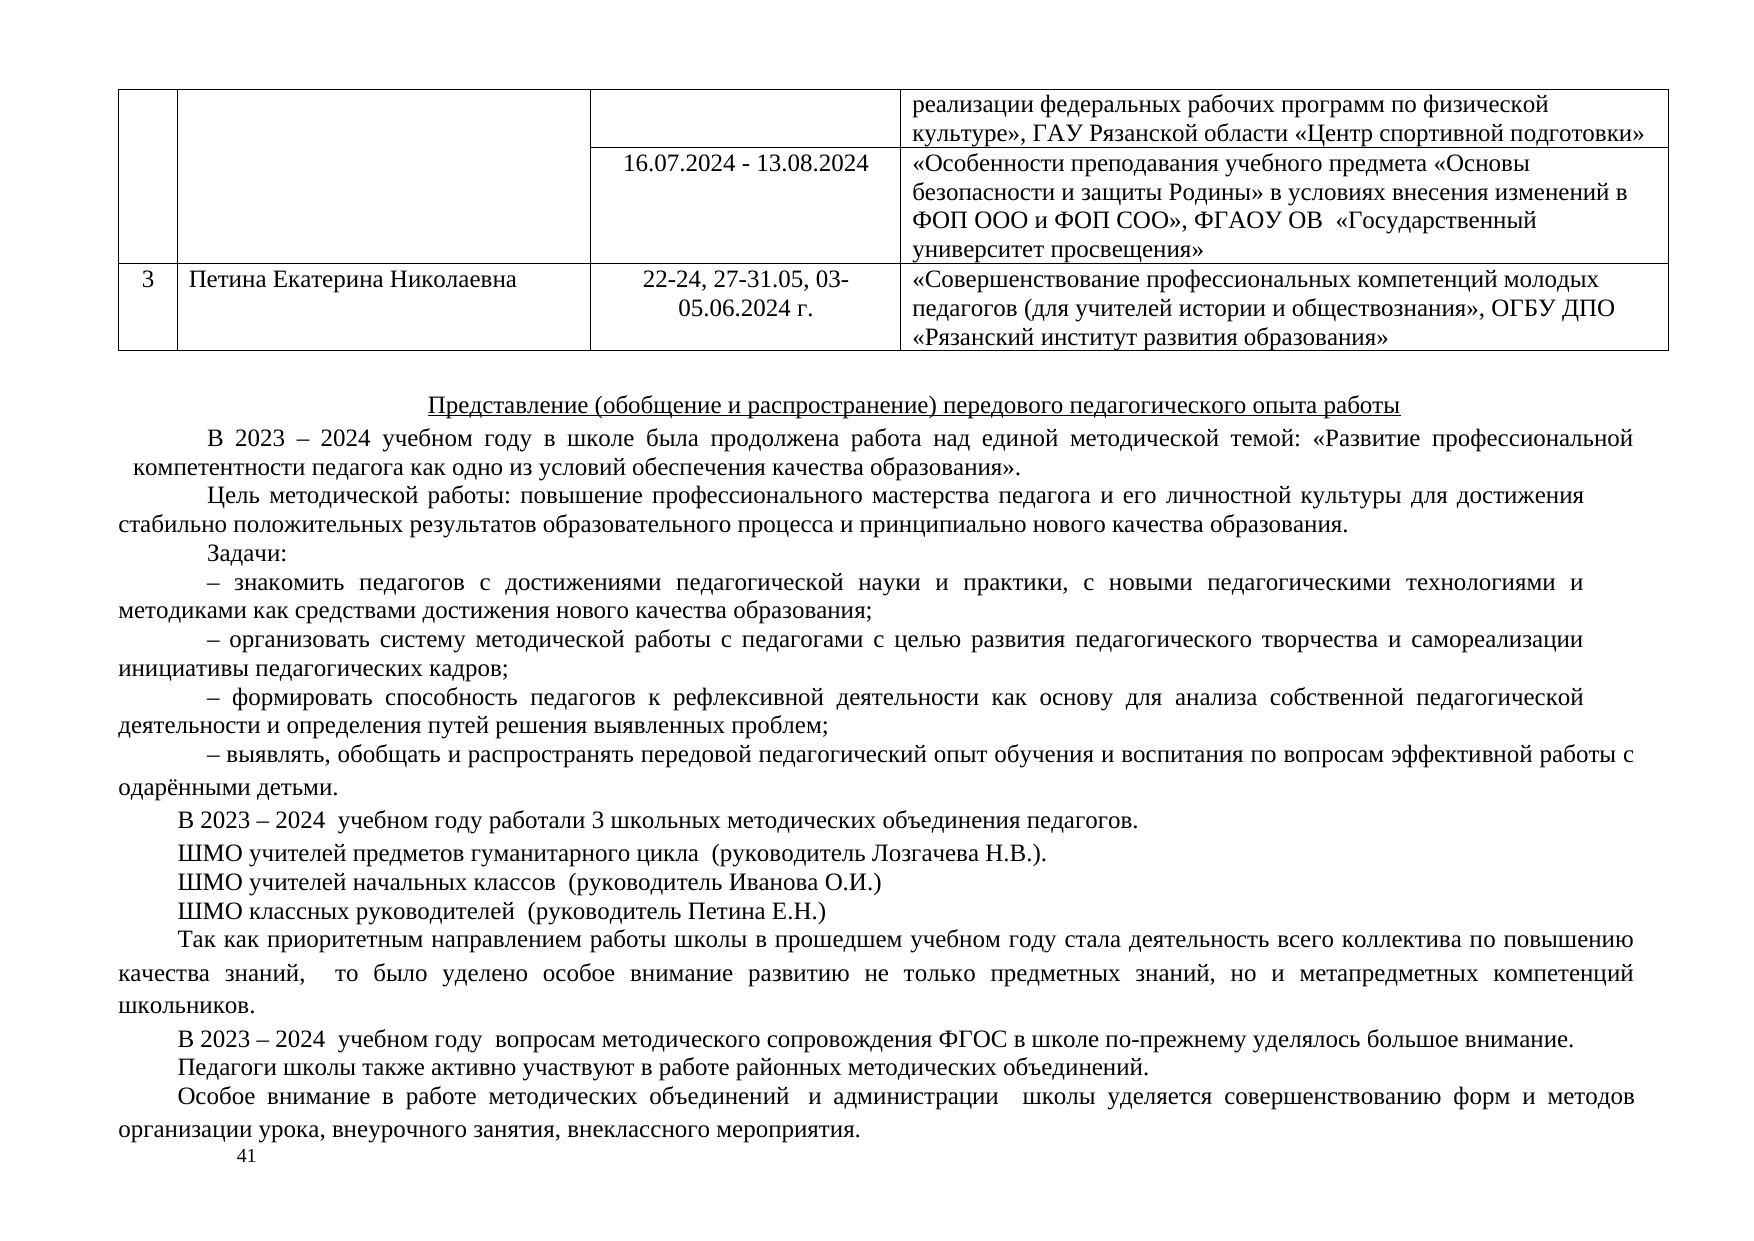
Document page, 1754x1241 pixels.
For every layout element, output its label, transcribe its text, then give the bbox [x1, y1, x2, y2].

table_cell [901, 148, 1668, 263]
text ШМО учителей начальных классов (руководитель Иванова О.И.) [118, 867, 1636, 896]
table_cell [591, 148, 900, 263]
text ШМО учителей предметов гуманитарного цикла (руководитель Лозгачева Н.В.). [118, 838, 1636, 867]
text Задачи: [118, 538, 1585, 567]
text – формировать способность педагогов к рефлексивной деятельности как основу для анализа собственной педагогической деятельности и определения путей решения выявленных проблем; [118, 682, 1585, 739]
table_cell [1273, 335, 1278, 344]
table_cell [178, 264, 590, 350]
text ШМО классных руководителей (руководитель Петина Е.Н.) [118, 896, 1636, 924]
text В 2023 – 2024 учебном году в школе была продолжена работа над единой методической темой: «Развитие профессиональной компетентности педагога как одно из условий обеспечения качества образования». [133, 423, 1636, 481]
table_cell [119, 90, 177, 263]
text Педагоги школы также активно участвуют в работе районных методических объединений. [118, 1052, 1636, 1081]
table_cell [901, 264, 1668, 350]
text – знакомить педагогов с достижениями педагогической науки и практики, с новыми педагогическими технологиями и методиками как средствами достижения нового качества образования; [118, 567, 1585, 624]
list – выявлять, обобщать и распространять передовой педагогический опыт обучения и воспитания по вопросам эффективной работы с одарёнными детьми. [118, 739, 1636, 801]
text – организовать систему методической работы с педагогами с целью развития педагогического творчества и самореализации инициативы педагогических кадров; [118, 624, 1585, 682]
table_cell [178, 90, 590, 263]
text В 2023 – 2024 учебном году работали 3 школьных методических объединения педагогов. [118, 805, 1636, 834]
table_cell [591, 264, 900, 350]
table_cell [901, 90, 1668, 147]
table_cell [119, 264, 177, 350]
list Представление (обобщение и распространение) передового педагогического опыта работы [118, 390, 1636, 419]
text Особое внимание в работе методических объединений и администрации школы уделяется совершенствованию форм и методов организации урока, внеурочного занятия, внеклассного мероприятия. [118, 1081, 1636, 1143]
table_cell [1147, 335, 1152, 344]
text Цель методической работы: повышение профессионального мастерства педагога и его личностной культуры для достижения стабильно положительных результатов образовательного процесса и принципиально нового качества образования. [118, 481, 1585, 538]
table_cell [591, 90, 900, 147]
text В 2023 – 2024 учебном году вопросам методического сопровождения ФГОС в школе по-прежнему уделялось большое внимание. [118, 1024, 1636, 1052]
text Так как приоритетным направлением работы школы в прошедшем учебном году стала деятельность всего коллектива по повышению качества знаний, то было уделено особое внимание развитию не только предметных знаний, но и метапредметных компетенций школьников. [118, 924, 1636, 1019]
